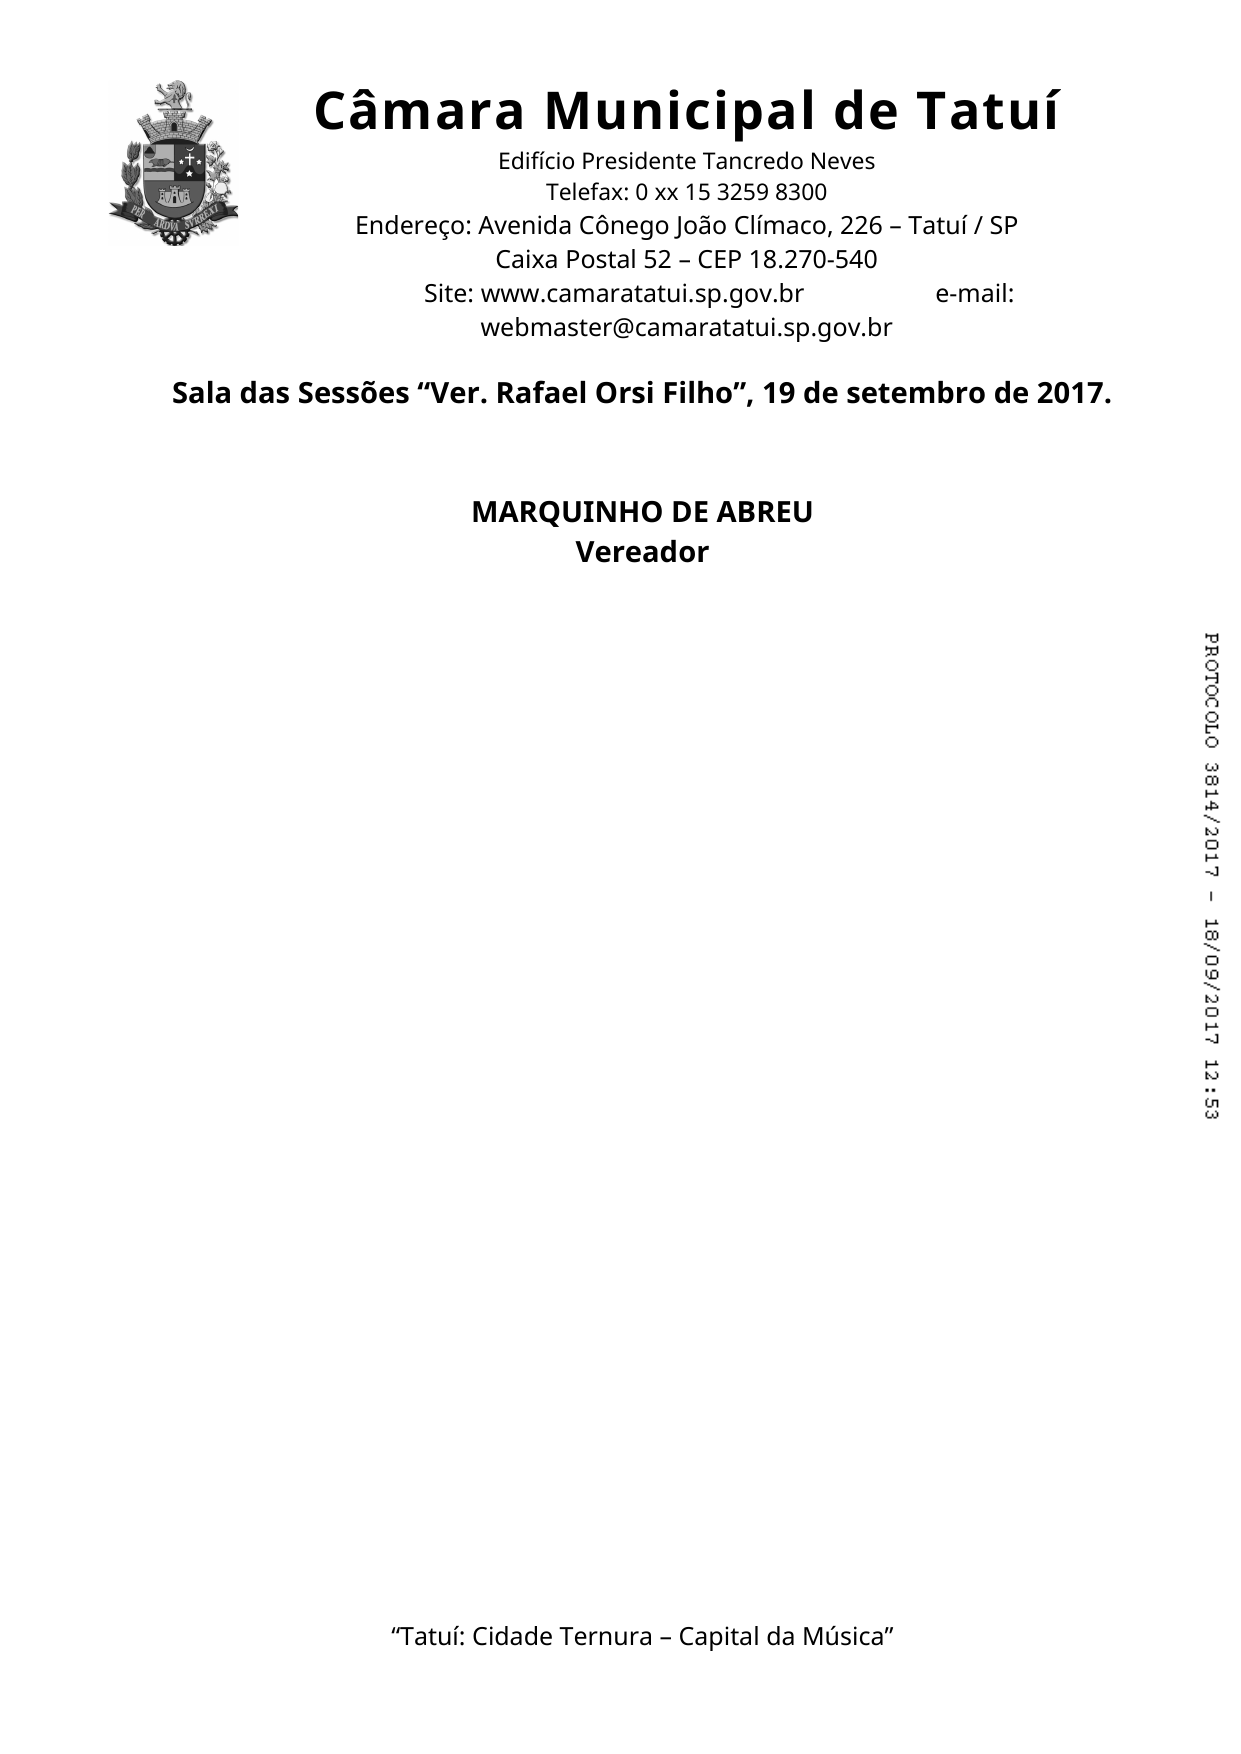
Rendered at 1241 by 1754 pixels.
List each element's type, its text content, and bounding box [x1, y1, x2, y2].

text MARQUINHO DE ABREU [133, 491, 1152, 531]
text Vereador [133, 531, 1152, 571]
picture [1177, 629, 1241, 1125]
text Sala das Sessões “Ver. Rafael Orsi Filho”, 19 de setembro de 2017. [133, 372, 1152, 412]
